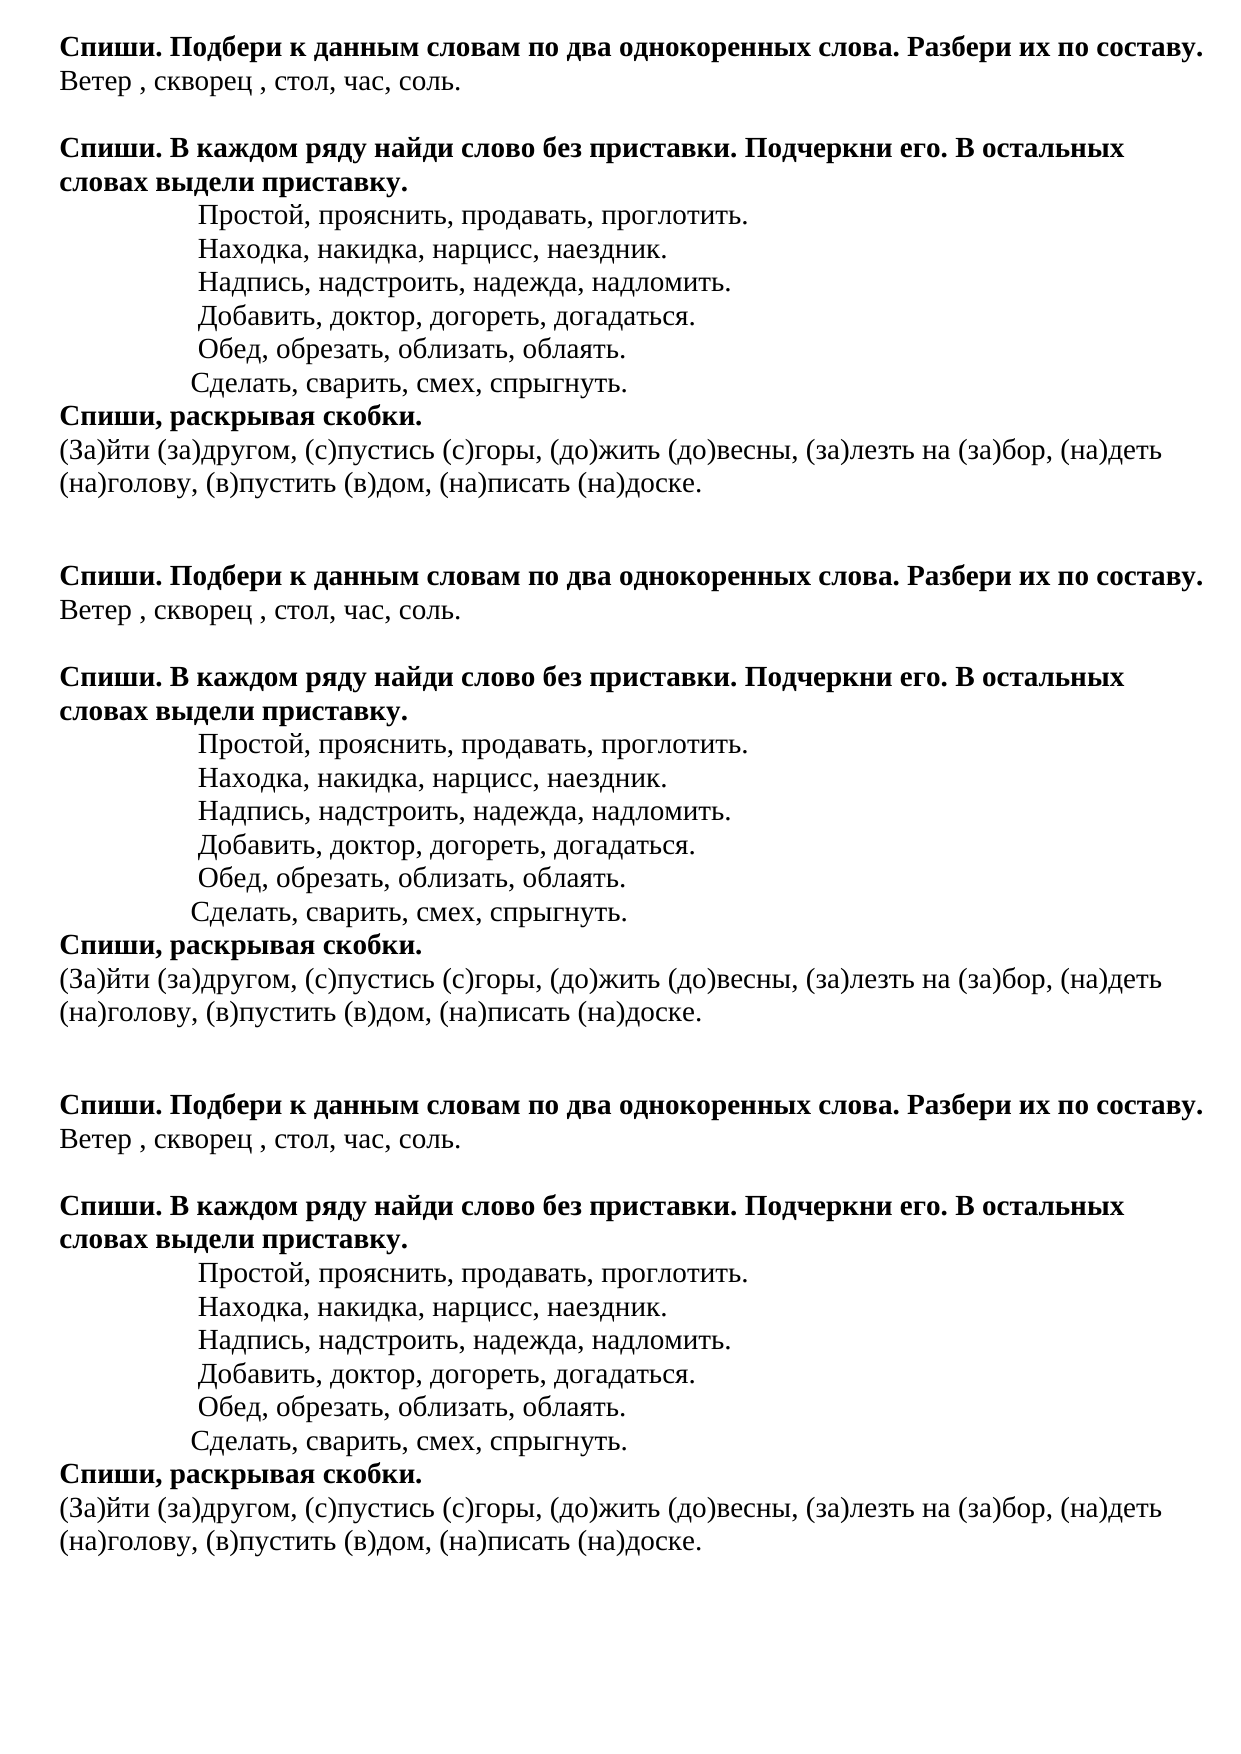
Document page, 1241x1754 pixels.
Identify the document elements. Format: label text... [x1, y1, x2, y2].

text Сделать, сварить, смех, спрыгнуть. [59, 894, 1211, 927]
text Спиши. Подбери к данным словам по два однокоренных слова. Разбери их по составу. [59, 1087, 1211, 1121]
text Добавить, доктор, догореть, догадаться. [59, 298, 1211, 331]
text Спиши. Подбери к данным словам по два однокоренных слова. Разбери их по составу. [59, 558, 1211, 592]
text Находка, накидка, нарцисс, наездник. [59, 231, 1211, 264]
text Спиши, раскрывая скобки. [59, 1456, 1211, 1490]
text Надпись, надстроить, надежда, надломить. [59, 1322, 1211, 1356]
text Спиши, раскрывая скобки. [59, 398, 1211, 432]
text Надпись, надстроить, надежда, надломить. [59, 793, 1211, 827]
text Спиши. В каждом ряду найди слово без приставки. Подчеркни его. В остальных словах выдели приставку. [59, 130, 1211, 197]
text Спиши. В каждом ряду найди слово без приставки. Подчеркни его. В остальных словах выдели приставку. [59, 1188, 1211, 1255]
text Простой, прояснить, продавать, проглотить. [59, 1255, 1211, 1289]
text Спиши. В каждом ряду найди слово без приставки. Подчеркни его. В остальных словах выдели приставку. [59, 659, 1211, 726]
text Простой, прояснить, продавать, проглотить. [59, 197, 1211, 231]
text Находка, накидка, нарцисс, наездник. [59, 1289, 1211, 1322]
text Сделать, сварить, смех, спрыгнуть. [59, 1423, 1211, 1456]
text Обед, обрезать, облизать, облаять. [59, 860, 1211, 894]
text Спиши. Подбери к данным словам по два однокоренных слова. Разбери их по составу. [59, 29, 1211, 63]
text Ветер , скворец , стол, час, соль. [59, 63, 1211, 97]
text (За)йти (за)другом, (с)пустись (с)горы, (до)жить (до)весны, (за)лезть на (за)бор, (на)деть (на)голову, (в)пустить (в)дом, (на)писать (на)доске. [59, 961, 1211, 1028]
text Спиши, раскрывая скобки. [59, 927, 1211, 961]
text Ветер , скворец , стол, час, соль. [59, 1121, 1211, 1154]
text Простой, прояснить, продавать, проглотить. [59, 726, 1211, 760]
text Добавить, доктор, догореть, догадаться. [59, 1356, 1211, 1389]
text Ветер , скворец , стол, час, соль. [59, 592, 1211, 626]
text Находка, накидка, нарцисс, наездник. [59, 760, 1211, 793]
text Обед, обрезать, облизать, облаять. [59, 1389, 1211, 1423]
text Добавить, доктор, догореть, догадаться. [59, 827, 1211, 860]
text Обед, обрезать, облизать, облаять. [59, 331, 1211, 365]
text (За)йти (за)другом, (с)пустись (с)горы, (до)жить (до)весны, (за)лезть на (за)бор, (на)деть (на)голову, (в)пустить (в)дом, (на)писать (на)доске. [59, 1490, 1211, 1557]
text Надпись, надстроить, надежда, надломить. [59, 264, 1211, 298]
text Сделать, сварить, смех, спрыгнуть. [59, 365, 1211, 398]
text (За)йти (за)другом, (с)пустись (с)горы, (до)жить (до)весны, (за)лезть на (за)бор, (на)деть (на)голову, (в)пустить (в)дом, (на)писать (на)доске. [59, 432, 1211, 499]
